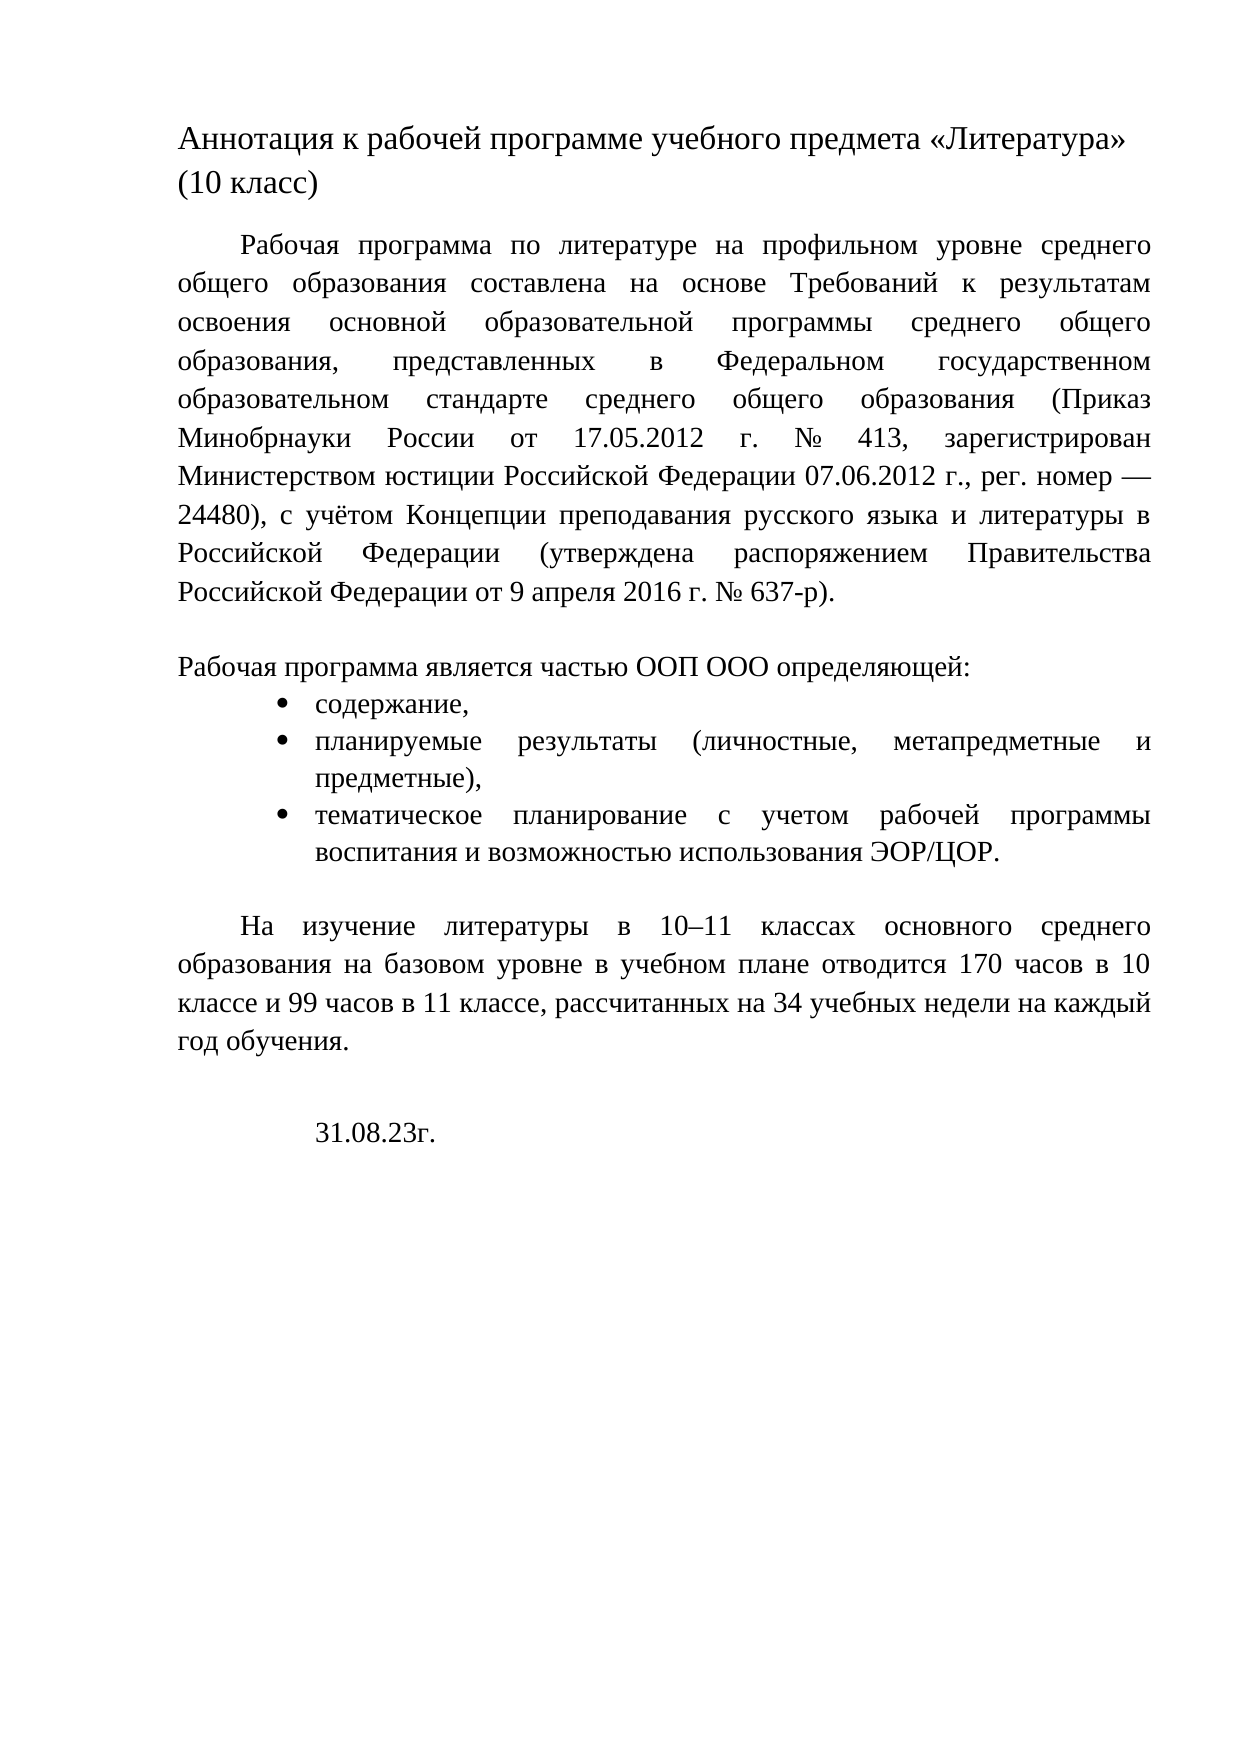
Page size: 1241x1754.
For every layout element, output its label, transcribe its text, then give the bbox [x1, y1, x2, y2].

text Рабочая программа является частью ООП ООО определяющей: [177, 649, 1152, 683]
text Рабочая программа по литературе на профильном уровне среднего общего образования составлена на основе Требований к результатам освоения основной образовательной программы среднего общего образования, представленных в Федеральном государственном образовательном стандарте среднего общего образования (Приказ Минобрнауки России от 17.05.2012 г. № 413, зарегистрирован Министерством юстиции Российской Федерации 07.06.2012 г., рег. номер — 24480), с учётом Концепции преподавания русского языка и литературы в Российской Федерации (утверждена распоряжением Правительства Российской Федерации от 9 апреля 2016 г. № 637-р). [177, 227, 1152, 607]
text На изучение литературы в 10–11 классах основного среднего образования на базовом уровне в учебном плане отводится 170 часов в 10 классе и 99 часов в 11 классе, рассчитанных на 34 учебных недели на каждый год обучения. [177, 908, 1152, 1057]
list тематическое планирование с учетом рабочей программы воспитания и возможностью использования ЭОР/ЦОР. [277, 797, 1152, 868]
list планируемые результаты (личностные, метапредметные и предметные), [277, 723, 1152, 794]
text Аннотация к рабочей программе учебного предмета «Литература» (10 класс) [177, 118, 1152, 201]
list 31.08.23г. [315, 1115, 1152, 1148]
list содержание, [277, 686, 1152, 720]
